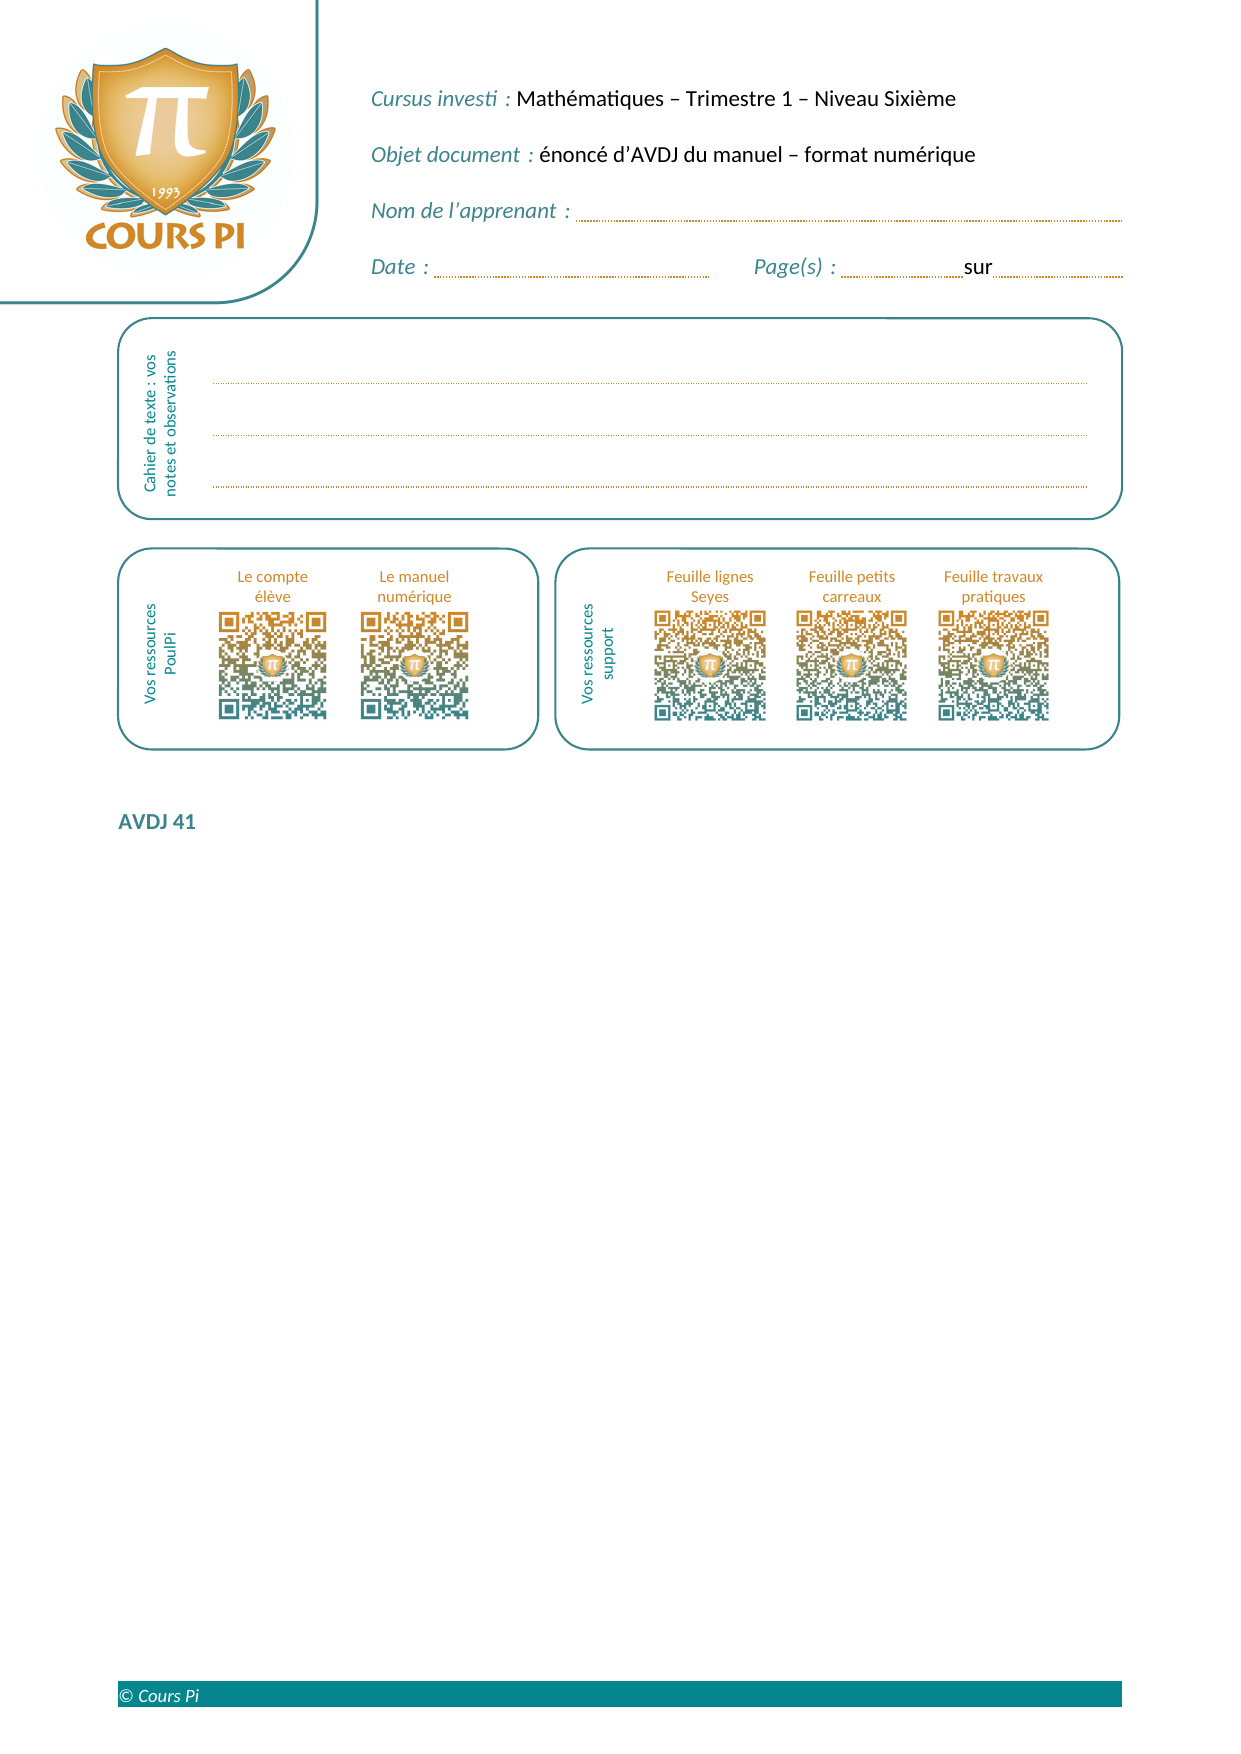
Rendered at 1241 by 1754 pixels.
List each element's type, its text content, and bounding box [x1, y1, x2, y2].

picture [213, 606, 332, 725]
picture [0, 0, 320, 306]
picture [651, 606, 769, 725]
picture [355, 606, 474, 725]
text AVDJ 41 [118, 807, 1122, 835]
picture [934, 606, 1053, 725]
picture [792, 606, 911, 725]
